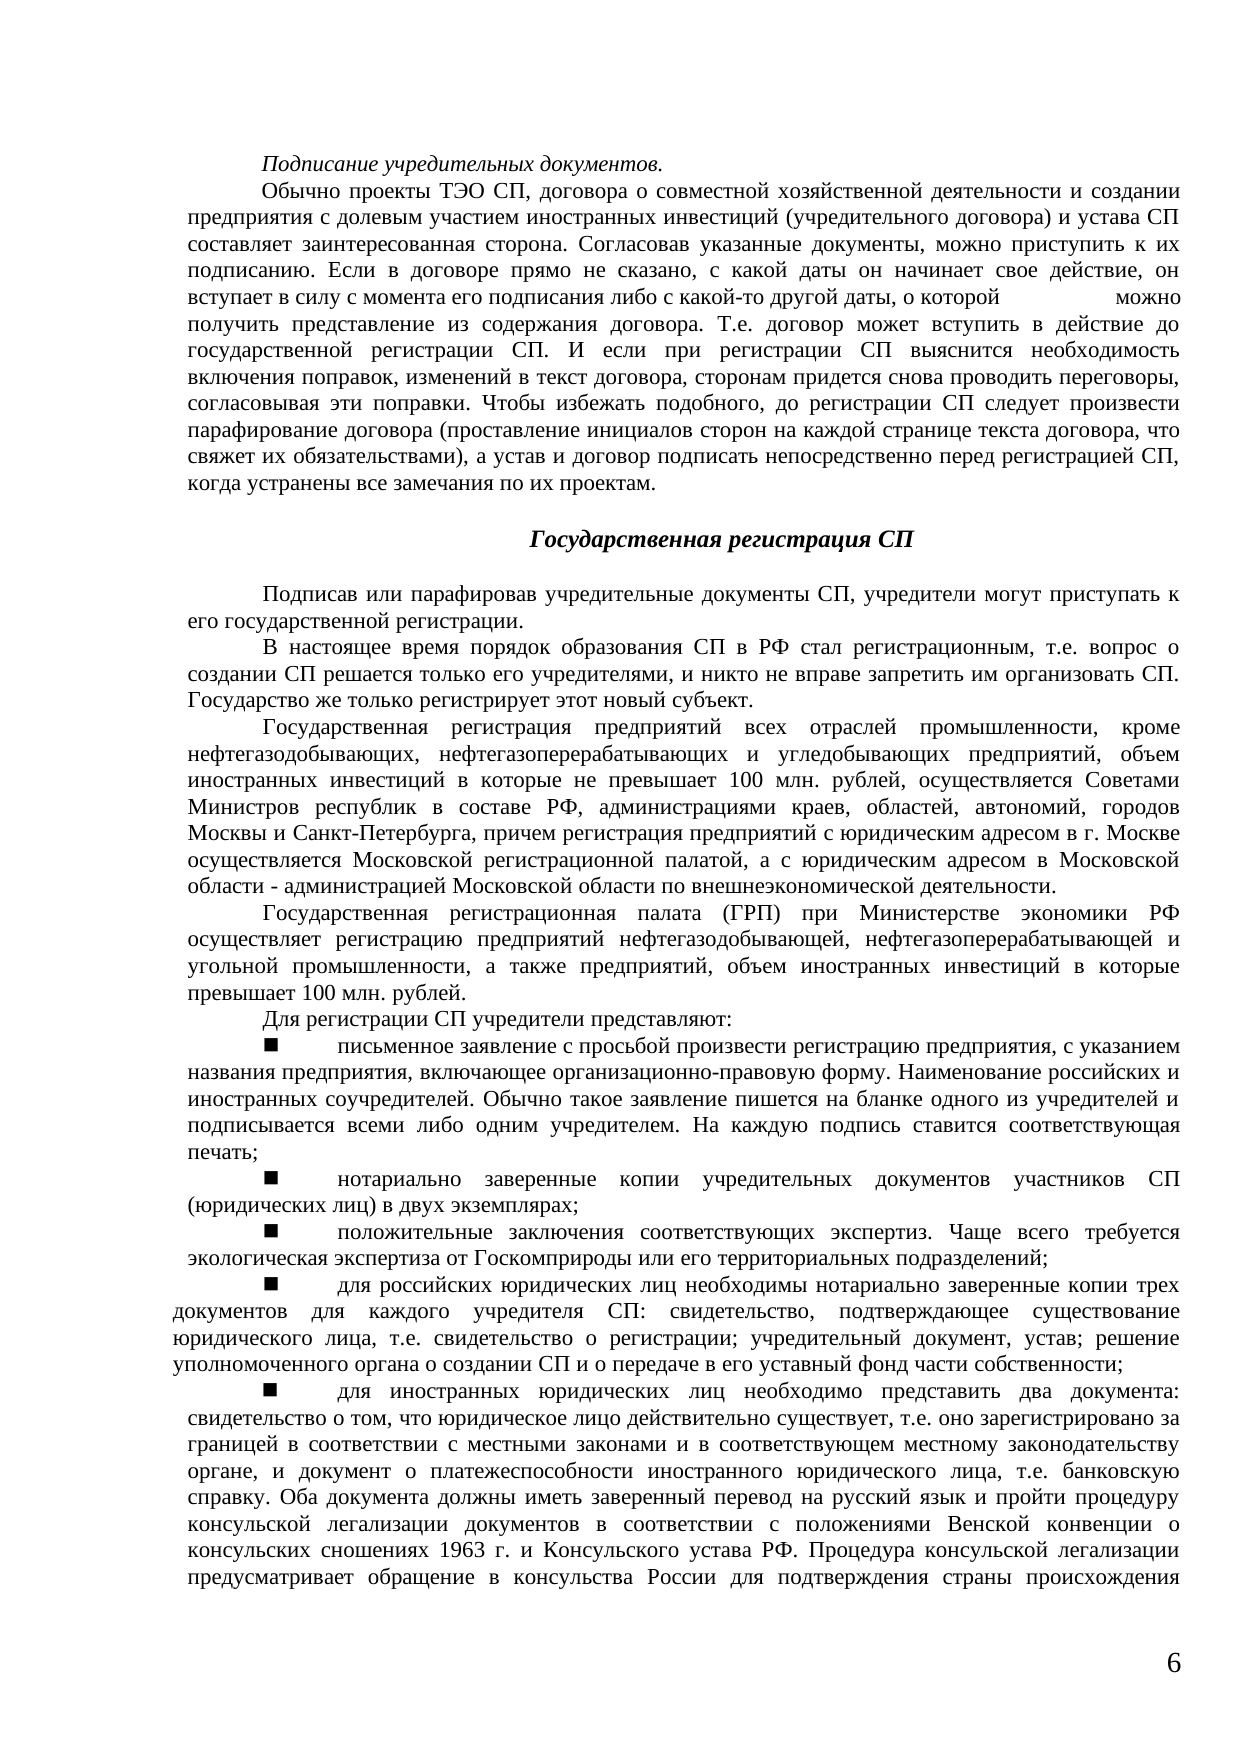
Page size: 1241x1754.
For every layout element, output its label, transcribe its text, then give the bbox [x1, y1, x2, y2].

text Для регистрации СП учредители представляют: [187, 1005, 1181, 1032]
text В настоящее время порядок образования СП в РФ стал регистрационным, т.е. вопрос о создании СП решается только его учредителями, и никто не вправе запретить им организовать СП. Государство же только регистрирует этот новый субъект. [187, 633, 1181, 713]
text Подписав или парафировав учредительные документы СП, учредители могут приступать к его государственной регистрации. [187, 580, 1181, 633]
text Государственная регистрация СП [187, 524, 1181, 553]
text Обычно проекты ТЭО СП, договора о совместной хозяйственной деятельности и создании предприятия с долевым участием иностранных инвестиций (учредительного договора) и устава СП составляет заинтересованная сторона. Согласовав указанные документы, можно приступить к их подписанию. Если в договоре прямо не сказано, с какой даты он начинает свое действие, он вступает в силу с момента его подписания либо с какой-то другой даты, о которой можно получить представление из содержания договора. Т.е. договор может вступить в действие до государственной регистрации СП. И если при регистрации СП выяснится необходимость включения поправок, изменений в текст договора, сторонам придется снова проводить переговоры, согласовывая эти поправки. Чтобы избежать подобного, до регистрации СП следует произвести парафирование договора (проставление инициалов сторон на каждой странице текста договора, что свяжет их обязательствами), а устав и договор подписать непосредственно перед регистрацией СП, когда устранены все замечания по их проектам. [187, 177, 1181, 495]
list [187, 1377, 1181, 1589]
text Подписание учредительных документов. [187, 150, 1181, 177]
list нотариально заверенные копии учредительных документов участников СП (юридических лиц) в двух экземплярах; [187, 1164, 1181, 1217]
list положительные заключения соответствующих экспертиз. Чаще всего требуется экологическая экспертиза от Госкомприроды или его территориальных подразделений; [187, 1217, 1181, 1271]
text Государственная регистрация предприятий всех отраслей промышленности, кроме нефтегазодобывающих, нефтегазоперерабатывающих и угледобывающих предприятий, объем иностранных инвестиций в которые не превышает 100 млн. рублей, осуществляется Советами Министров республик в составе РФ, администрациями краев, областей, автономий, городов Москвы и Санкт-Петербурга, причем регистрация предприятий с юридическим адресом в г. Москве осуществляется Московской регистрационной палатой, а с юридическим адресом в Московской области - администрацией Московской области по внешнеэкономической деятельности. [187, 713, 1181, 899]
text Государственная регистрационная палата (ГРП) при Министерстве экономики РФ осуществляет регистрацию предприятий нефтегазодобывающей, нефтегазоперерабатывающей и угольной промышленности, а также предприятий, объем иностранных инвестиций в которые превышает 100 млн. рублей. [187, 899, 1181, 1005]
list письменное заявление с просьбой произвести регистрацию предприятия, с указанием названия предприятия, включающее организационно-правовую форму. Наименование российских и иностранных соучредителей. Обычно такое заявление пишется на бланке одного из учредителей и подписывается всеми либо одним учредителем. На каждую подпись ставится соответствующая печать; [187, 1032, 1181, 1164]
list для российских юридических лиц необходимы нотариально заверенные копии трех документов для каждого учредителя СП: свидетельство, подтверждающее существование юридического лица, т.е. свидетельство о регистрации; учредительный документ, устав; решение уполномоченного органа о создании СП и о передаче в его уставный фонд части собственности; [173, 1271, 1181, 1377]
